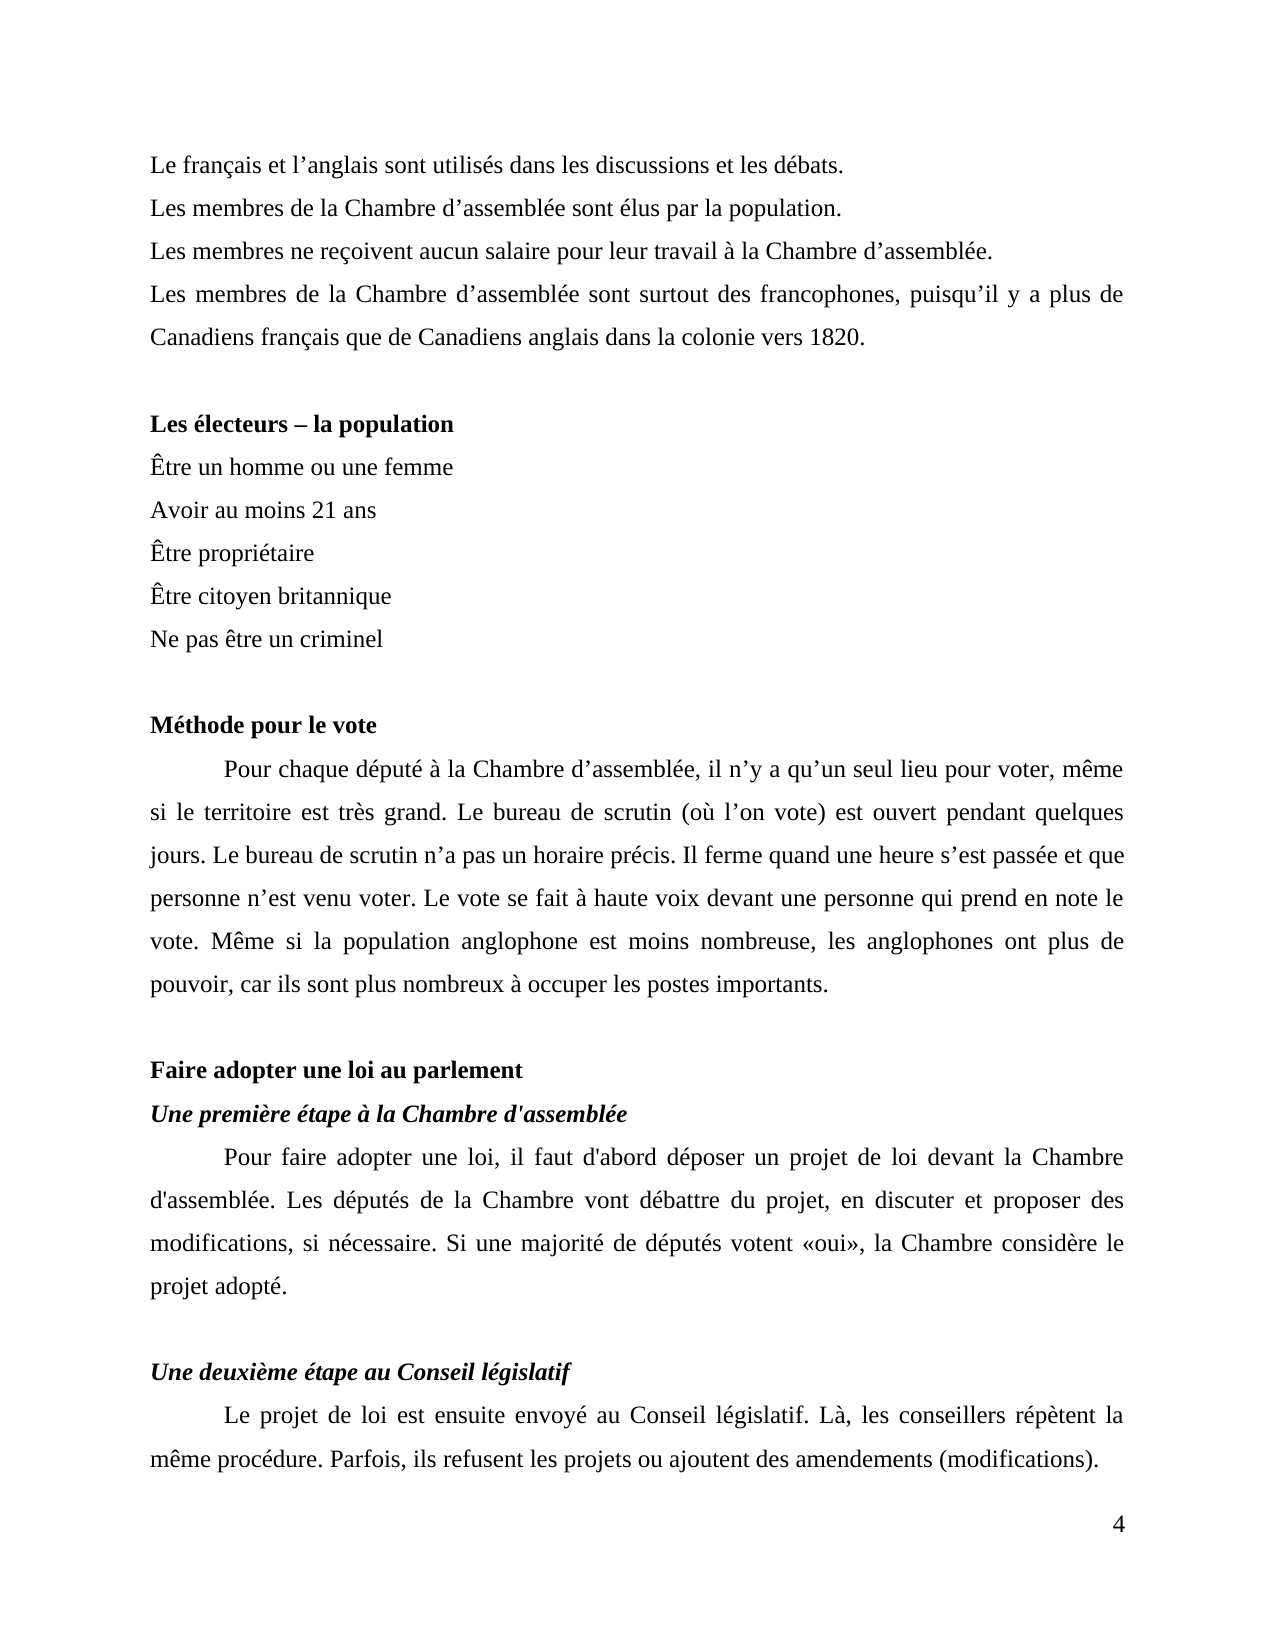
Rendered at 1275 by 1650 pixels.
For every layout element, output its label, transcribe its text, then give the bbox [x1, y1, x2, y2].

text Une deuxième étape au Conseil législatif [150, 1357, 1125, 1386]
text Les membres de la Chambre d’assemblée sont surtout des francophones, puisqu’il y a plus de Canadiens français que de Canadiens anglais dans la colonie vers 1820. [150, 279, 1125, 351]
text Pour chaque député à la Chambre d’assemblée, il n’y a qu’un seul lieu pour voter, même si le territoire est très grand. Le bureau de scrutin (où l’on vote) est ouvert pendant quelques jours. Le bureau de scrutin n’a pas un horaire précis. Il ferme quand une heure s’est passée et que personne n’est venu voter. Le vote se fait à haute voix devant une personne qui prend en note le vote. Même si la population anglophone est moins nombreuse, les anglophones ont plus de pouvoir, car ils sont plus nombreux à occuper les postes importants. [150, 754, 1125, 998]
text Être propriétaire [150, 538, 1125, 567]
text Pour faire adopter une loi, il faut d'abord déposer un projet de loi devant la Chambre d'assemblée. Les députés de la Chambre vont débattre du projet, en discuter et proposer des modifications, si nécessaire. Si une majorité de députés votent «oui», la Chambre considère le projet adopté. [150, 1142, 1125, 1300]
text Faire adopter une loi au parlement [150, 1056, 1125, 1084]
text Être un homme ou une femme [150, 452, 1125, 481]
text Avoir au moins 21 ans [150, 495, 1125, 524]
text Ne pas être un criminel [150, 624, 1125, 653]
text Les membres ne reçoivent aucun salaire pour leur travail à la Chambre d’assemblée. [150, 236, 1125, 265]
text Être citoyen britannique [150, 581, 1125, 610]
text Les membres de la Chambre d’assemblée sont élus par la population. [150, 193, 1125, 222]
text Les électeurs – la population [150, 409, 1125, 437]
text Le projet de loi est ensuite envoyé au Conseil législatif. Là, les conseillers répètent la même procédure. Parfois, ils refusent les projets ou ajoutent des amendements (modifications). [150, 1401, 1125, 1472]
text Méthode pour le vote [150, 711, 1125, 739]
text Une première étape à la Chambre d'assemblée [150, 1099, 1125, 1127]
text Le français et l’anglais sont utilisés dans les discussions et les débats. [150, 150, 1125, 179]
